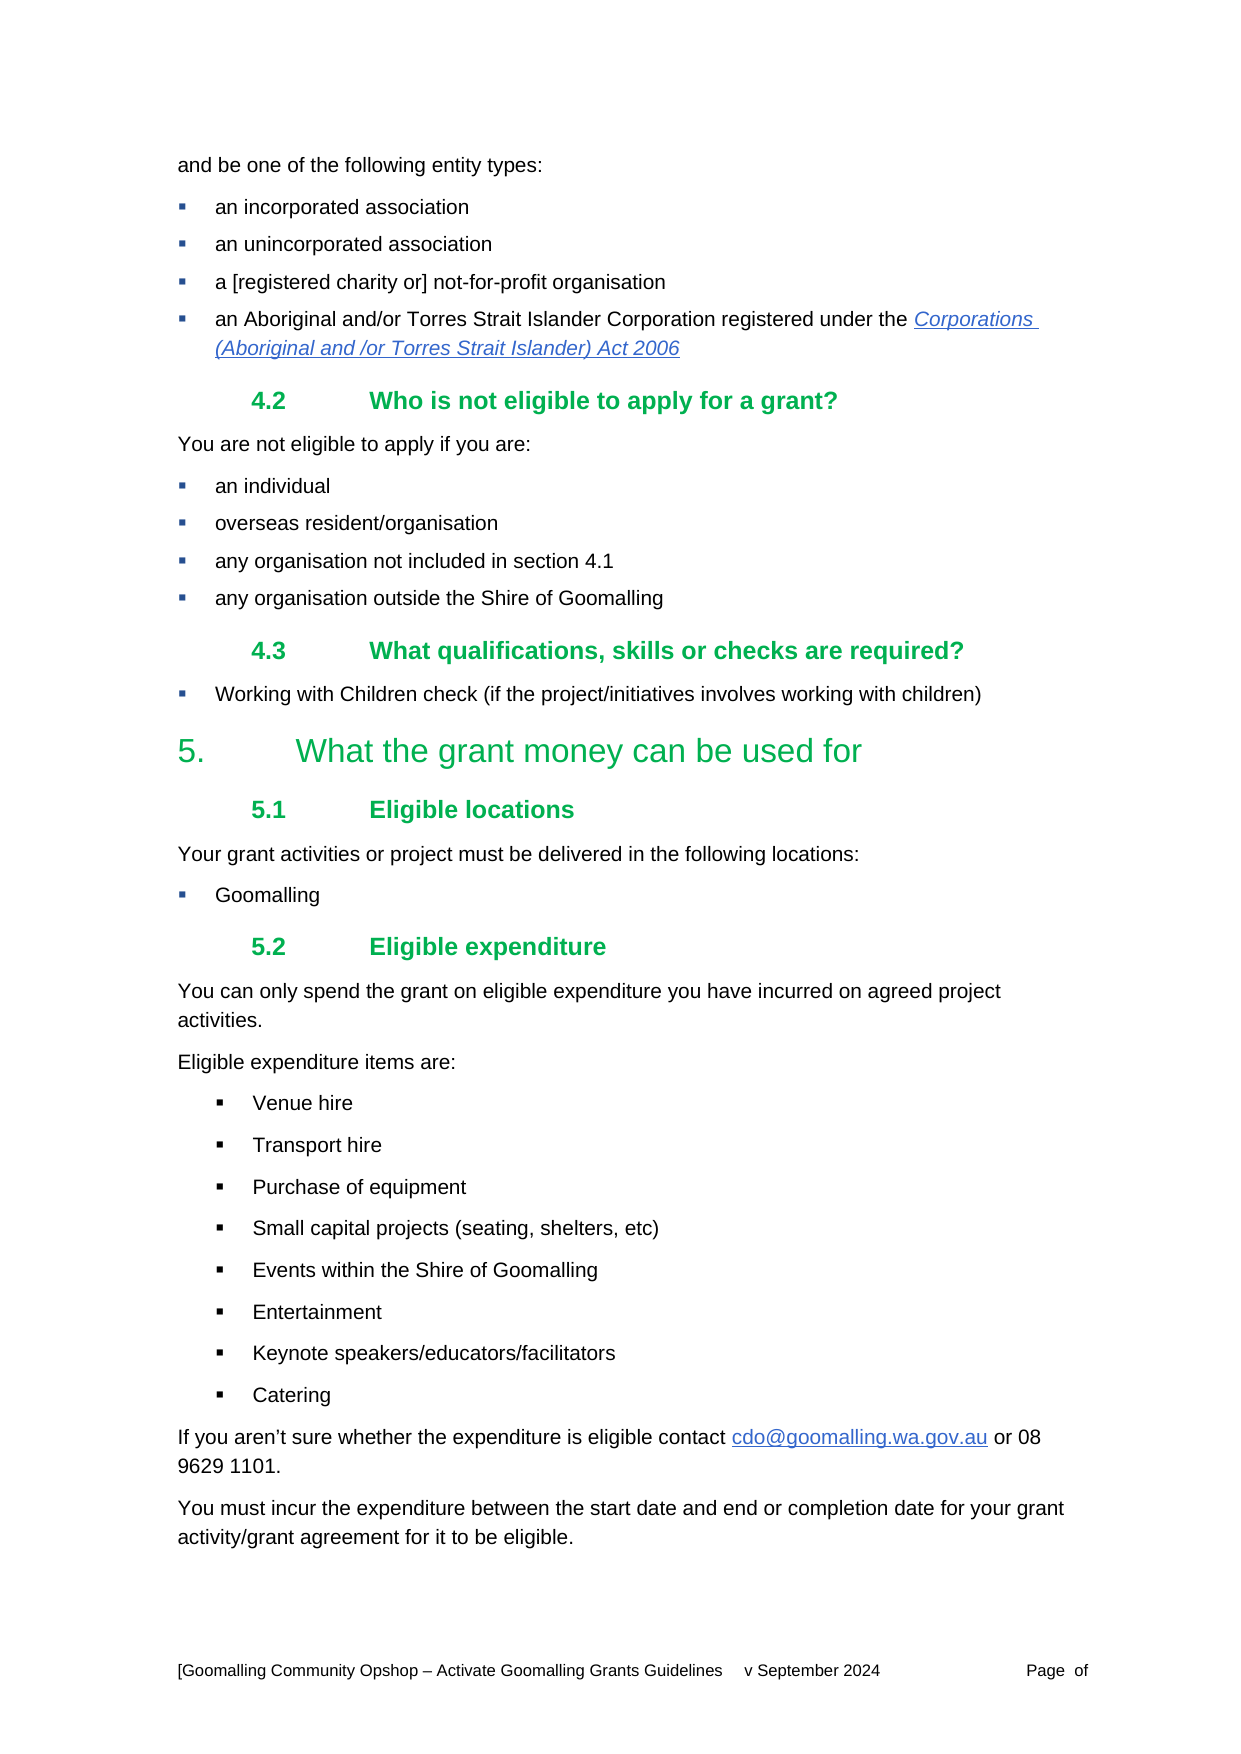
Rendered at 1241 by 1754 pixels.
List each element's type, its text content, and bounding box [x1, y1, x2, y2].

subtitle Eligible locations [251, 794, 1092, 824]
list Working with Children check (if the project/initiatives involves working with children) [177, 677, 1092, 706]
list any organisation not included in section 4.1 [177, 543, 1092, 573]
list Small capital projects (seating, shelters, etc) [215, 1211, 1092, 1240]
subtitle What qualifications, skills or checks are required? [251, 635, 1092, 664]
list Goomalling [177, 878, 1092, 907]
list Catering [215, 1378, 1092, 1407]
list an unincorporated association [177, 227, 1092, 256]
text Your grant activities or project must be delivered in the following locations: [177, 836, 1092, 865]
list overseas resident/organisation [177, 506, 1092, 535]
list You must incur the expenditure between the start date and end or completion date for your grant activity/grant agreement for it to be eligible. [177, 1490, 1092, 1549]
list If you aren’t sure whether the expenditure is eligible contact cdo@goomalling.wa.gov.au or 08 9629 1101. [177, 1419, 1092, 1478]
subtitle Who is not eligible to apply for a grant? [251, 385, 1092, 414]
text and be one of the following entity types: [177, 148, 1092, 177]
text You are not eligible to apply if you are: [177, 427, 1092, 456]
list Entertainment [215, 1294, 1092, 1324]
list an individual [177, 468, 1092, 498]
list Transport hire [215, 1128, 1092, 1157]
list Purchase of equipment [215, 1169, 1092, 1199]
list Venue hire [215, 1086, 1092, 1115]
list any organisation outside the Shire of Goomalling [177, 581, 1092, 610]
subtitle What the grant money can be used for [177, 731, 1092, 769]
list Events within the Shire of Goomalling [215, 1253, 1092, 1282]
list an incorporated association [177, 189, 1092, 218]
text Eligible expenditure items are: [177, 1044, 1092, 1074]
list Keynote speakers/educators/facilitators [215, 1336, 1092, 1365]
text You can only spend the grant on eligible expenditure you have incurred on agreed project activities. [177, 974, 1092, 1032]
list a [registered charity or] not-for-profit organisation [177, 264, 1092, 293]
subtitle Eligible expenditure [251, 932, 1092, 961]
list an Aboriginal and/or Torres Strait Islander Corporation registered under the Corporations (Aboriginal and /or Torres Strait Islander) Act 2006 [177, 302, 1092, 360]
